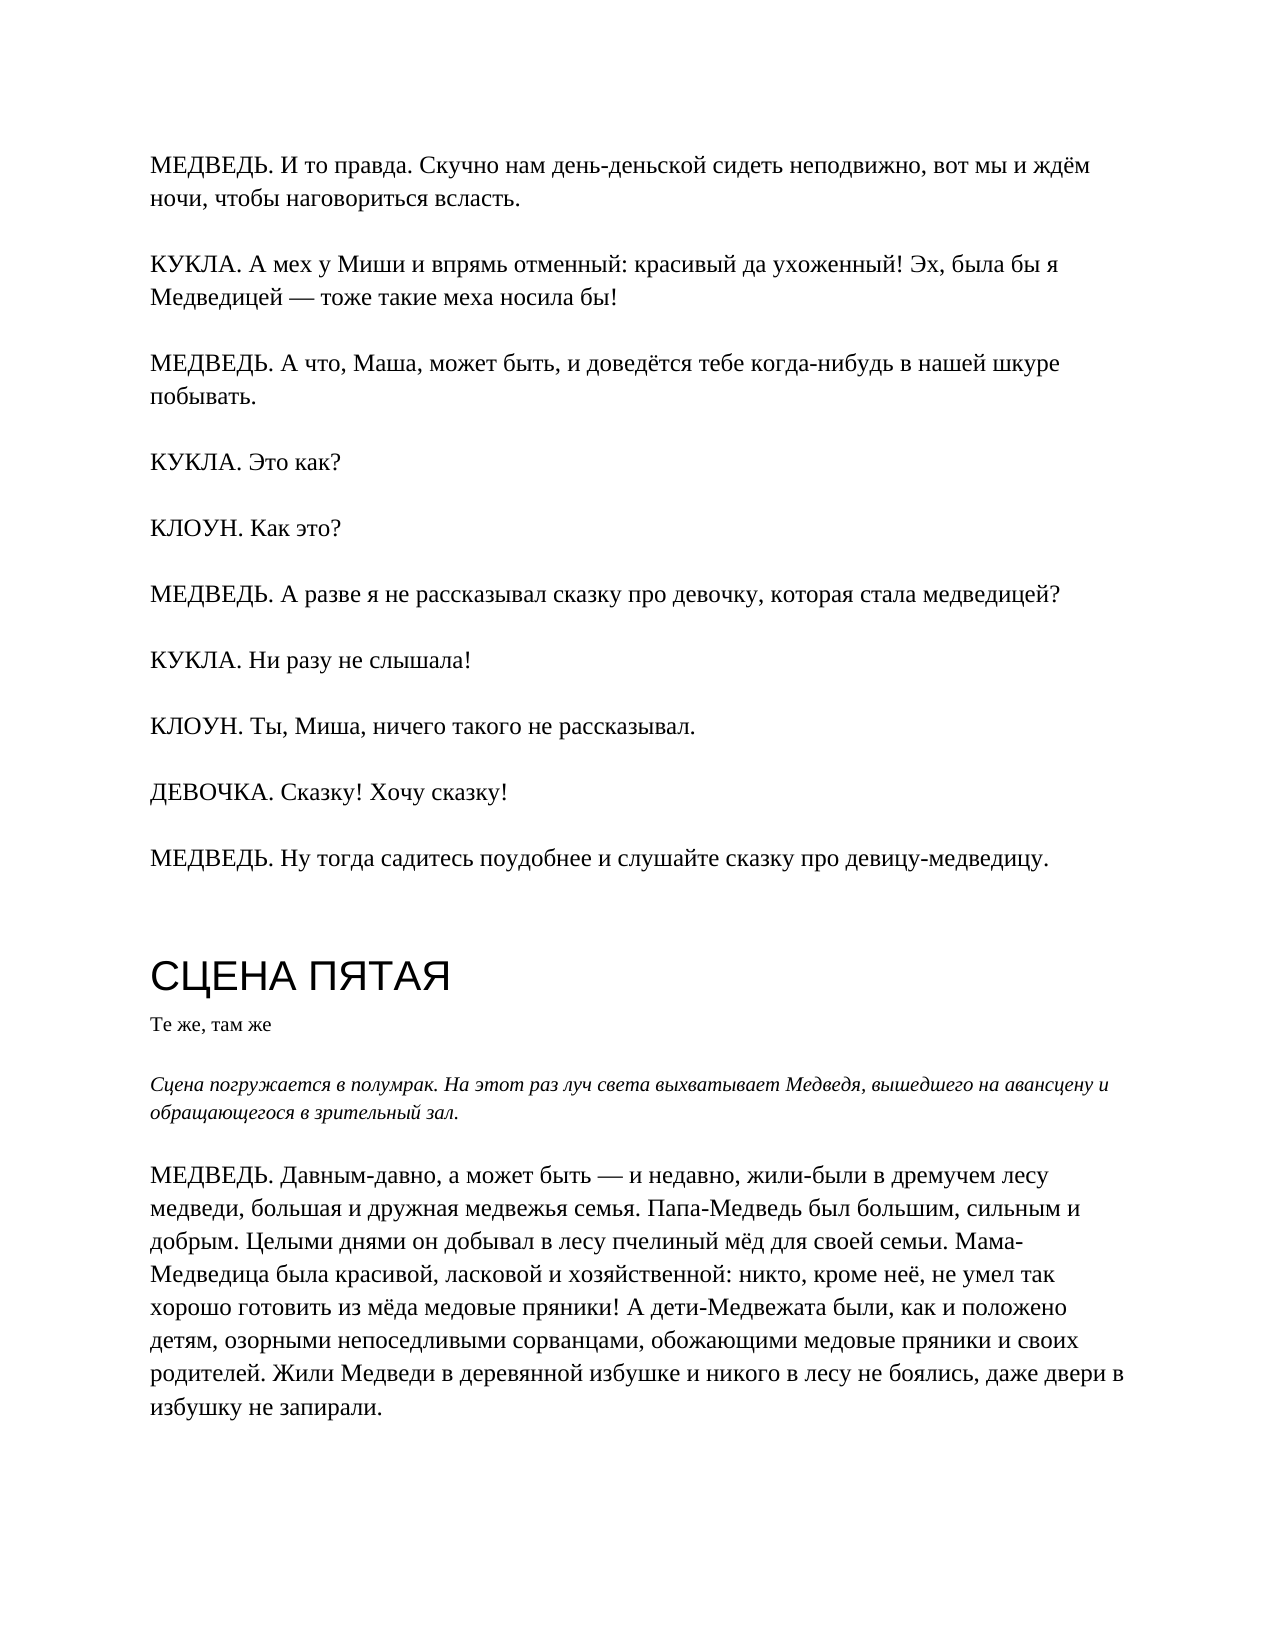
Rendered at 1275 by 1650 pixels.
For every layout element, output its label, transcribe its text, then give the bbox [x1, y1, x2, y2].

text КЛОУН. Как это? [150, 513, 1125, 542]
text МЕДВЕДЬ. И то правда. Скучно нам день-деньской сидеть неподвижно, вот мы и ждём ночи, чтобы наговориться всласть. [150, 150, 1125, 212]
text Те же, там же [150, 1012, 1125, 1036]
text Сцена погружается в полумрак. На этот раз луч света выхватывает Медведя, вышедшего на авансцену и обращающегося в зрительный зал. [150, 1072, 1125, 1124]
text КЛОУН. Ты, Миша, ничего такого не рассказывал. [150, 711, 1125, 740]
text МЕДВЕДЬ. А что, Маша, может быть, и доведётся тебе когда-нибудь в нашей шкуре побывать. [150, 348, 1125, 410]
text МЕДВЕДЬ. Давным-давно, а может быть — и недавно, жили-были в дремучем лесу медведи, большая и дружная медвежья семья. Папа-Медведь был большим, сильным и добрым. Целыми днями он добывал в лесу пчелиный мёд для своей семьи. Мама-Медведица была красивой, ласковой и хозяйственной: никто, кроме неё, не умел так хорошо готовить из мёда медовые пряники! А дети‐Медвежата были, как и положено детям, озорными непоседливыми сорванцами, обожающими медовые пряники и своих родителей. Жили Медведи в деревянной избушке и никого в лесу не боялись, даже двери в избушку не запирали. [150, 1160, 1125, 1420]
text КУКЛА. А мех у Миши и впрямь отменный: красивый да ухоженный! Эх, была бы я Медведицей — тоже такие меха носила бы! [150, 249, 1125, 311]
subtitle СЦЕНА ПЯТАЯ [150, 951, 1125, 999]
text КУКЛА. Это как? [150, 447, 1125, 476]
text МЕДВЕДЬ. А разве я не рассказывал сказку про девочку, которая стала медведицей? [150, 579, 1125, 608]
text КУКЛА. Ни разу не слышала! [150, 645, 1125, 674]
text ДЕВОЧКА. Сказку! Хочу сказку! [150, 777, 1125, 806]
text МЕДВЕДЬ. Ну тогда садитесь поудобнее и слушайте сказку про девицу-медведицу. [150, 843, 1125, 872]
